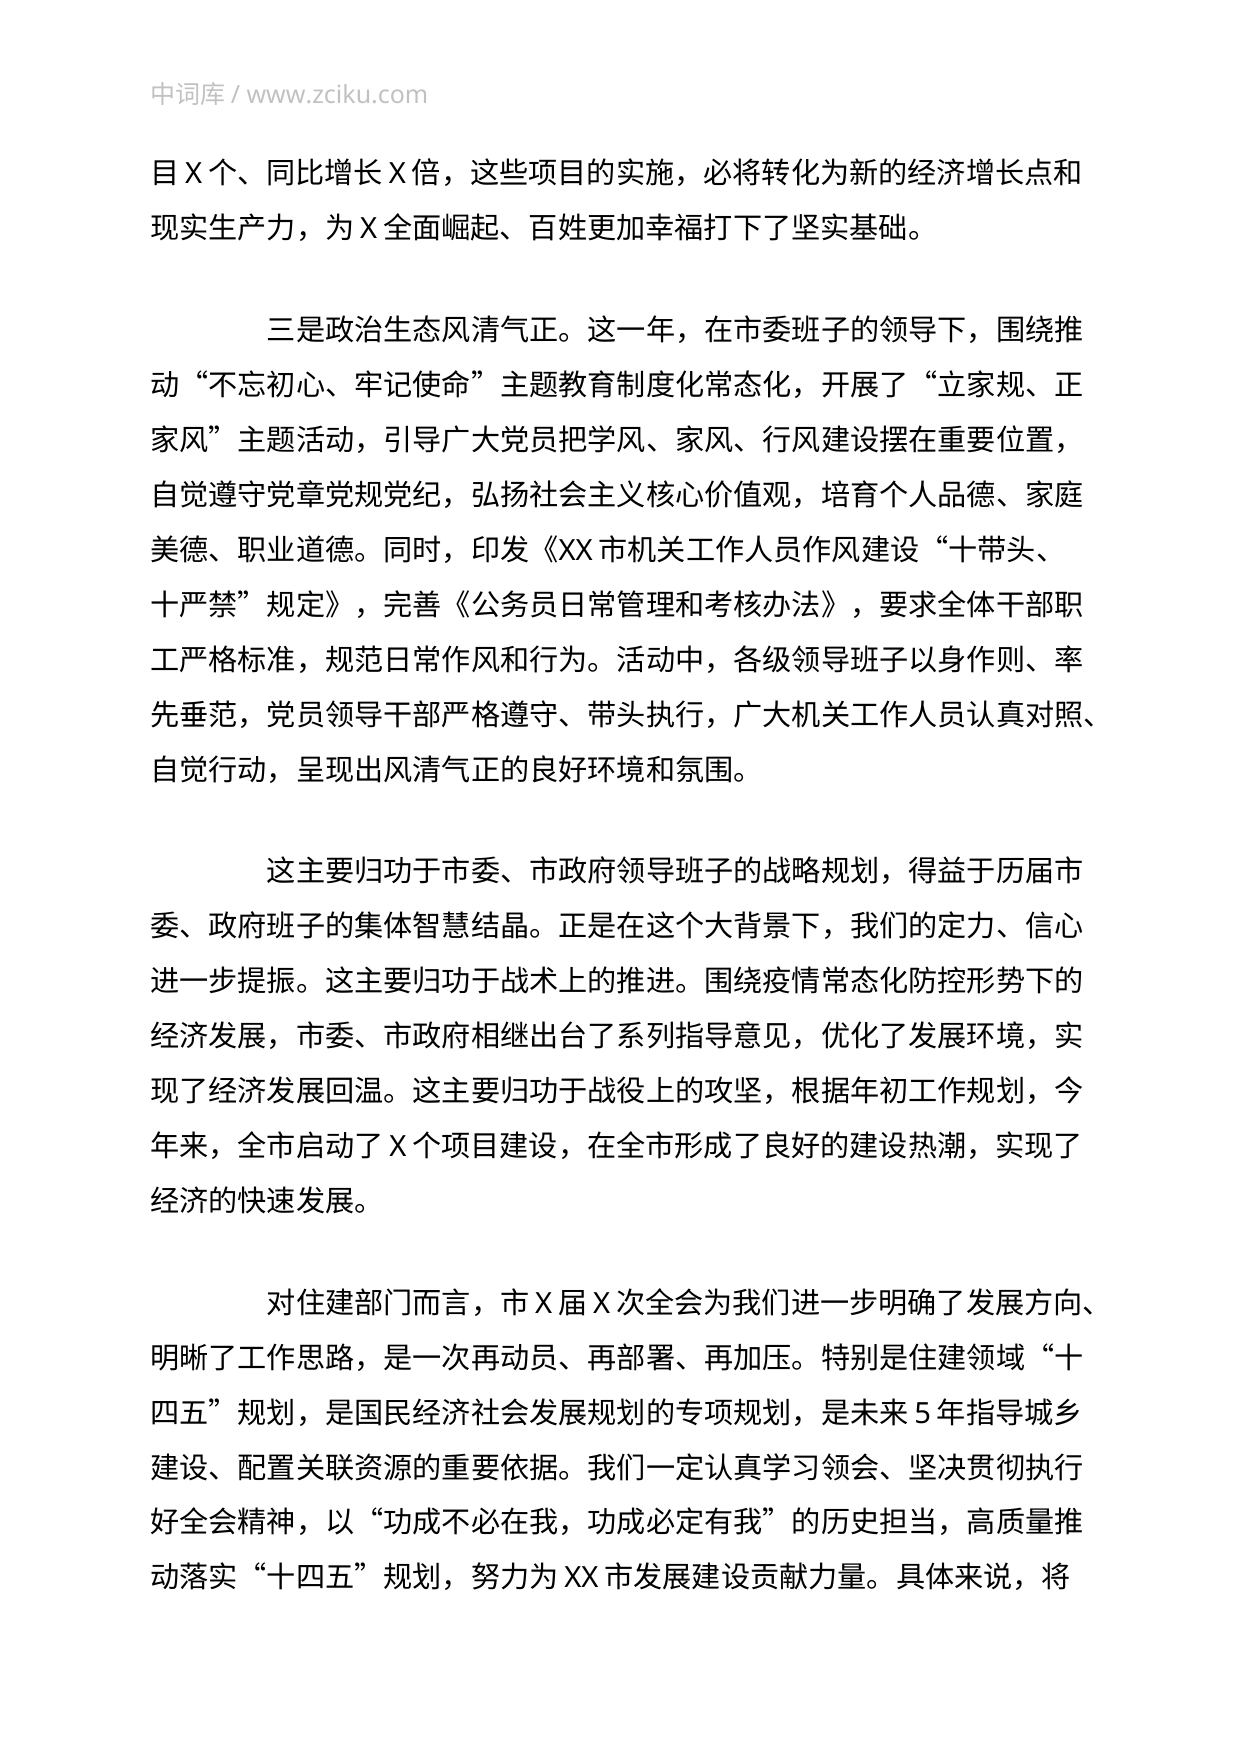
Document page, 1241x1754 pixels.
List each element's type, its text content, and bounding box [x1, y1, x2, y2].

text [150, 150, 1090, 247]
text 三是政治生态风清气正。这一年，在市委班子的领导下，围绕推动“不忘初心、牢记使命”主题教育制度化常态化，开展了“立家规、正家风”主题活动，引导广大党员把学风、家风、行风建设摆在重要位置，自觉遵守党章党规党纪，弘扬社会主义核心价值观，培育个人品德、家庭美德、职业道德。同时，印发《XX市机关工作人员作风建设“十带头、十严禁”规定》，完善《公务员日常管理和考核办法》，要求全体干部职工严格标准，规范日常作风和行为。活动中，各级领导班子以身作则、率先垂范，党员领导干部严格遵守、带头执行，广大机关工作人员认真对照、自觉行动，呈现出风清气正的良好环境和氛围。 [150, 307, 1090, 788]
text 这主要归功于市委、市政府领导班子的战略规划，得益于历届市委、政府班子的集体智慧结晶。正是在这个大背景下，我们的定力、信心进一步提振。这主要归功于战术上的推进。围绕疫情常态化防控形势下的经济发展，市委、市政府相继出台了系列指导意见，优化了发展环境，实现了经济发展回温。这主要归功于战役上的攻坚，根据年初工作规划，今年来，全市启动了X个项目建设，在全市形成了良好的建设热潮，实现了经济的快速发展。 [150, 848, 1090, 1220]
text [150, 1279, 1090, 1596]
